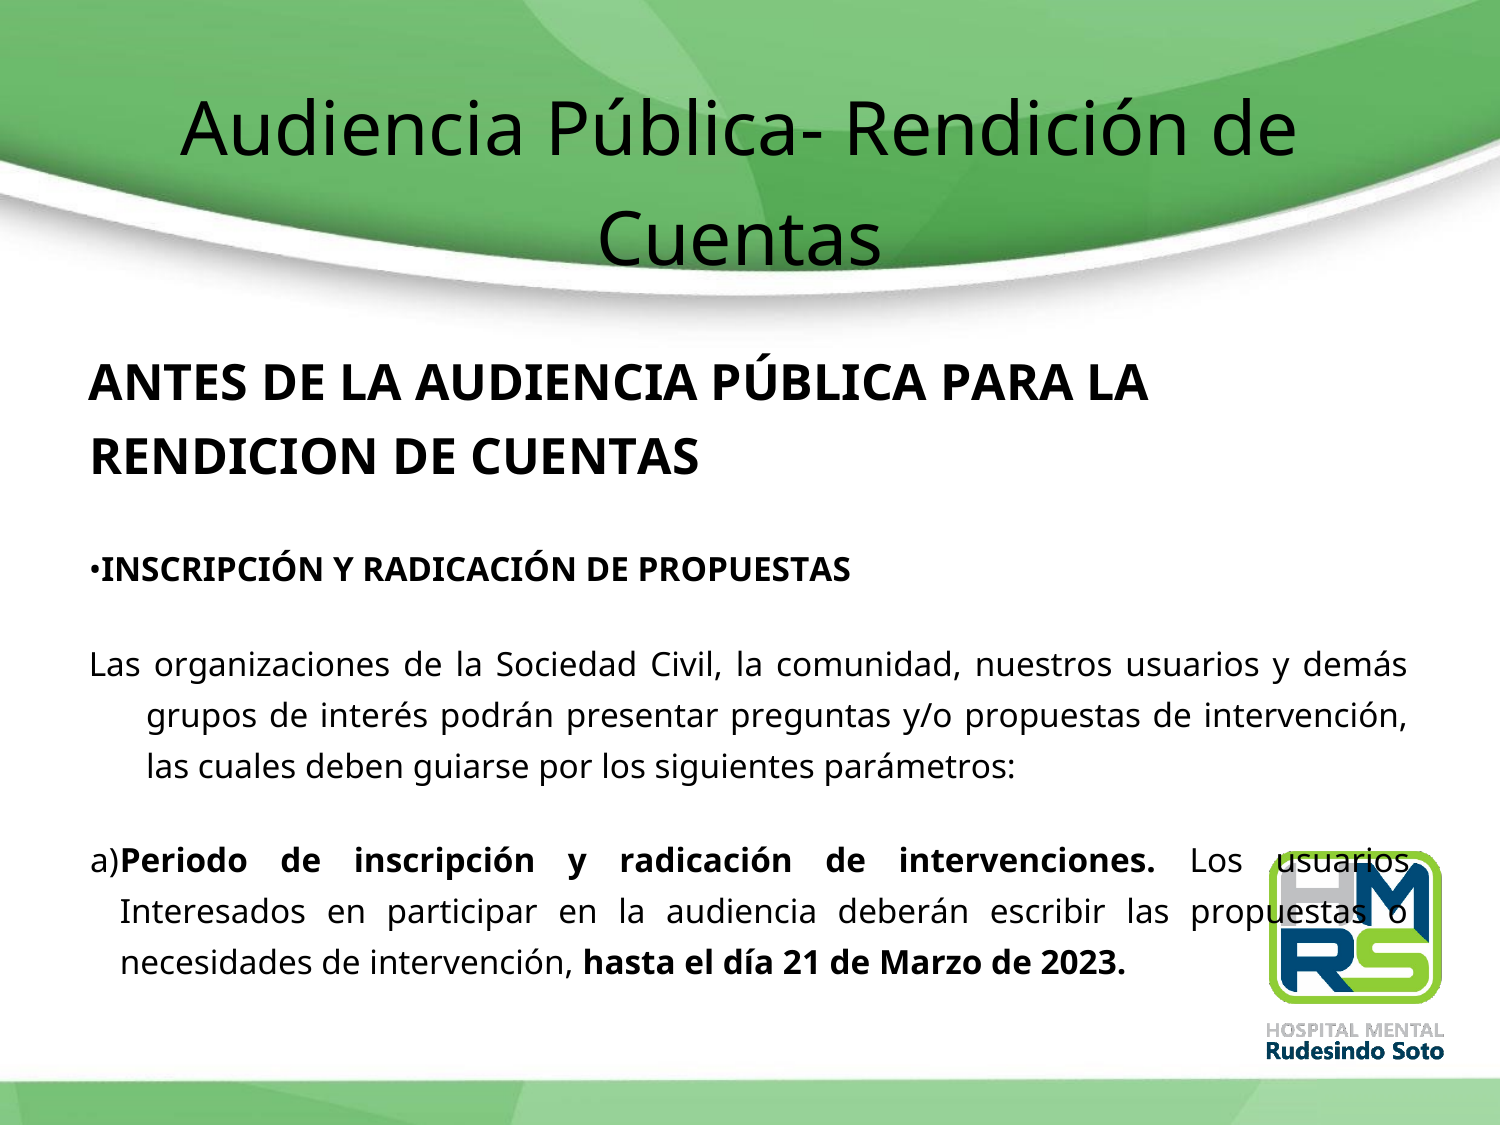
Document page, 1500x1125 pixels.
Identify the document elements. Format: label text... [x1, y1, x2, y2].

text • INSCRIPCIÓN Y RADICACIÓN DE PROPUESTAS [88, 546, 1410, 591]
text Las organizaciones de la Sociedad Civil, la comunidad, nuestros usuarios y demás grupos de interés podrán presentar preguntas y/o propuestas de intervención, las cuales deben guiarse por los siguientes parámetros: [88, 641, 1410, 788]
picture [0, 0, 1500, 1125]
list Periodo de inscripción y radicación de intervenciones. Los usuarios Interesados en participar en la audiencia deberán escribir las propuestas o necesidades de intervención, hasta el día 21 de Marzo de 2023. [90, 837, 1410, 984]
text ANTES DE LA AUDIENCIA PÚBLICA PARA LA RENDICION DE CUENTAS [88, 347, 1410, 489]
